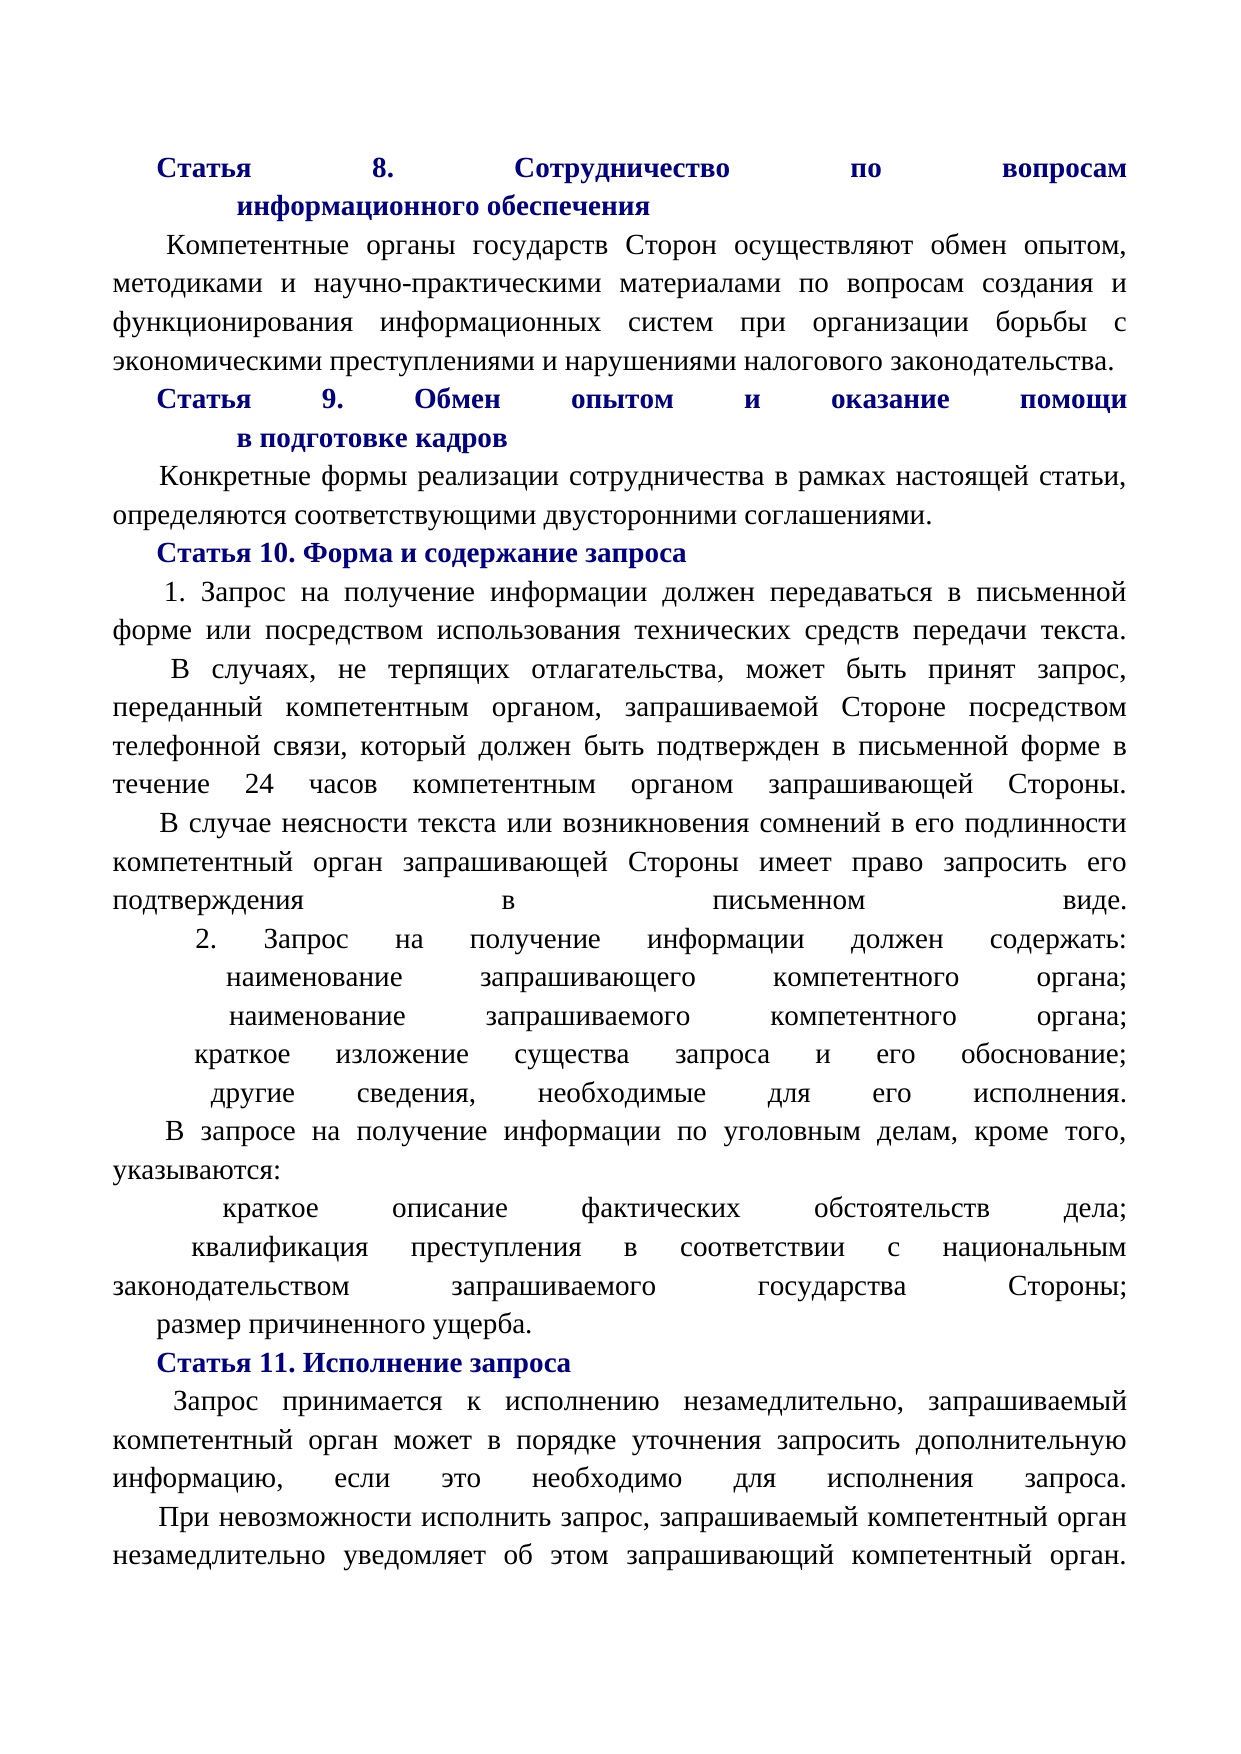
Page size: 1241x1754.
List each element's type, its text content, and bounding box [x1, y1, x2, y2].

text Компетентные органы государств Сторон осуществляют обмен опытом, методиками и научно-практическими материалами по вопросам создания и функционирования информационных систем при организации борьбы с экономическими преступлениями и нарушениями налогового законодательства. [112, 227, 1128, 376]
text Статья 9. Обмен опытом и оказание помощи в подготовке кадров [112, 381, 1128, 453]
text Статья 8. Сотрудничество по вопросам информационного обеспечения [112, 150, 1128, 222]
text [112, 1383, 1128, 1571]
text Конкретные формы реализации сотрудничества в рамках настоящей статьи, определяются соответствующими двусторонними соглашениями. [112, 458, 1128, 530]
text 1. Запрос на получение информации должен передаваться в письменной форме или посредством использования технических средств передачи текста. В случаях, не терпящих отлагательства, может быть принят запрос, переданный компетентным органом, запрашиваемой Стороне посредством телефонной связи, который должен быть подтвержден в письменной форме в течение 24 часов компетентным органом запрашивающей Стороны. В случае неясности текста или возникновения сомнений в его подлинности компетентный орган запрашивающей Стороны имеет право запросить его подтверждения в письменном виде. 2. Запрос на получение информации должен содержать: наименование запрашивающего компетентного органа; наименование запрашиваемого компетентного органа; краткое изложение существа запроса и его обоснование; другие сведения, необходимые для его исполнения. В запросе на получение информации по уголовным делам, кроме того, указываются: краткое описание фактических обстоятельств дела; квалификация преступления в соответствии с национальным законодательством запрашиваемого государства Стороны; размер причиненного ущерба. [112, 574, 1128, 1340]
text Статья 10. Форма и содержание запроса [112, 535, 1128, 569]
text Статья 11. Исполнение запроса [112, 1345, 1128, 1378]
